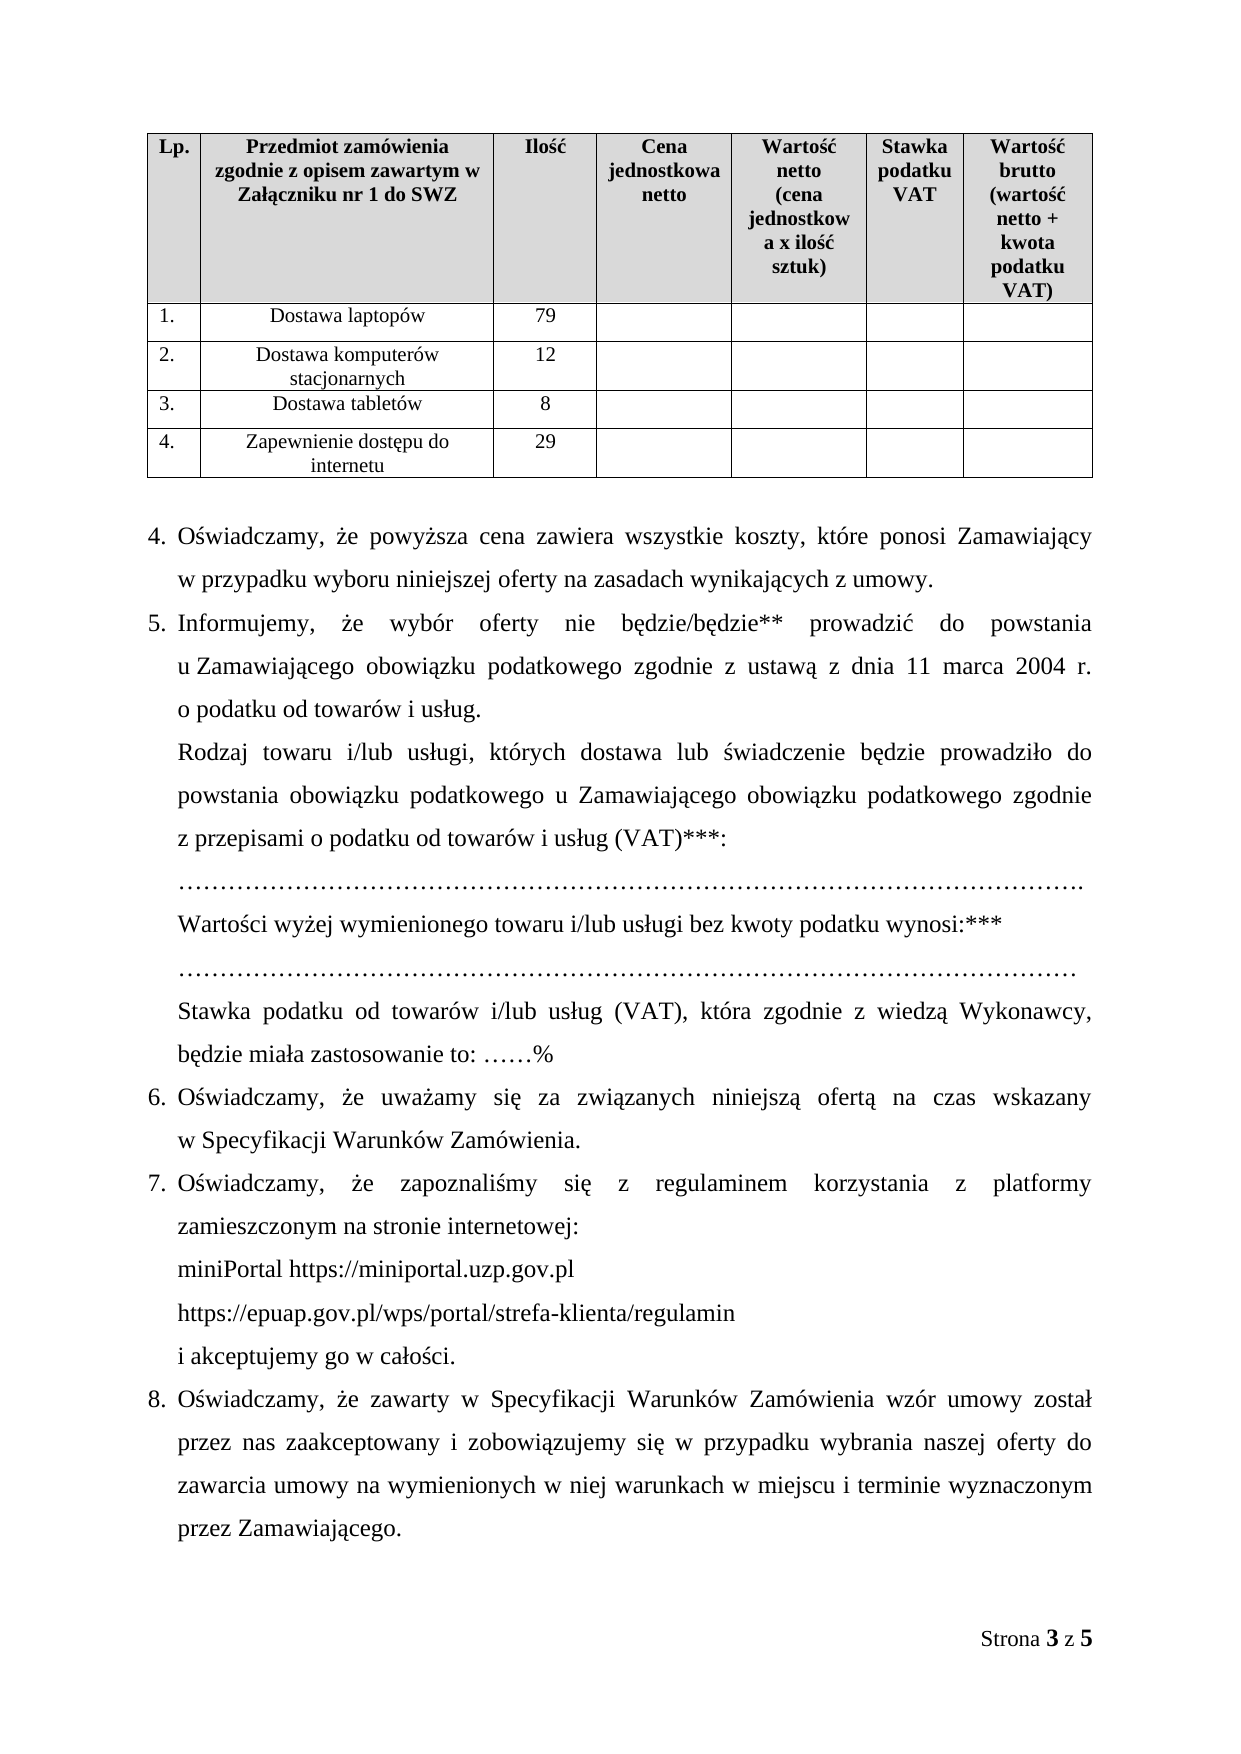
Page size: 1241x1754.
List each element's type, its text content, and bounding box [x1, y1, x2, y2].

table_header Lp. [148, 134, 200, 302]
list Oświadczamy, że powyższa cena zawiera wszystkie koszty, które ponosi Zamawiający w przypadku wyboru niniejszej oferty na zasadach wynikających z umowy. [148, 521, 1093, 593]
table_header Wartość netto (cena jednostkowa x ilość sztuk) [732, 134, 866, 302]
list Rodzaj towaru i/lub usługi, których dostawa lub świadczenie będzie prowadziło do powstania obowiązku podatkowego u Zamawiającego obowiązku podatkowego zgodnie z przepisami o podatku od towarów i usług (VAT)***: [177, 737, 1093, 852]
table_cell Dostawa komputerów stacjonarnych [201, 342, 493, 390]
table_cell 4. [148, 429, 200, 477]
table_cell [732, 429, 866, 477]
list miniPortal https://miniportal.uzp.gov.pl [177, 1254, 1093, 1283]
list Wartości wyżej wymienionego towaru i/lub usługi bez kwoty podatku wynosi:*** [177, 909, 1093, 938]
list Informujemy, że wybór oferty nie będzie/będzie** prowadzić do powstania u Zamawiającego obowiązku podatkowego zgodnie z ustawą z dnia 11 marca 2004 r. o podatku od towarów i usług. [148, 608, 1093, 723]
table_cell [732, 342, 866, 390]
table_cell [597, 391, 731, 428]
list Stawka podatku od towarów i/lub usług (VAT), która zgodnie z wiedzą Wykonawcy, będzie miała zastosowanie to: ……% [177, 996, 1093, 1068]
table_cell 2. [148, 342, 200, 390]
table_header Ilość [494, 134, 596, 302]
list Oświadczamy, że uważamy się za związanych niniejszą ofertą na czas wskazany w Specyfikacji Warunków Zamówienia. [148, 1082, 1093, 1154]
table_header Wartość brutto (wartość netto + kwota podatku VAT) [964, 134, 1092, 302]
table_cell [732, 391, 866, 428]
table_header Cena jednostkowa netto [597, 134, 731, 302]
table_cell [964, 391, 1092, 428]
table_header Przedmiot zamówienia zgodnie z opisem zawartym w Załączniku nr 1 do SWZ [201, 134, 493, 302]
table_cell [867, 304, 963, 341]
list https://epuap.gov.pl/wps/portal/strefa-klienta/regulamin [177, 1298, 1093, 1326]
table_cell [964, 429, 1092, 477]
table_cell Zapewnienie dostępu do internetu [201, 429, 493, 477]
table_cell [597, 429, 731, 477]
table_cell [597, 304, 731, 341]
table_cell [597, 342, 731, 390]
table_cell 3. [148, 391, 200, 428]
table_cell [964, 342, 1092, 390]
table_cell 29 [494, 429, 596, 477]
list Oświadczamy, że zapoznaliśmy się z regulaminem korzystania z platformy zamieszczonym na stronie internetowej: [148, 1168, 1093, 1240]
table_cell Dostawa tabletów [201, 391, 493, 428]
table_cell [867, 391, 963, 428]
table_cell [867, 429, 963, 477]
table_cell 79 [494, 304, 596, 341]
list i akceptujemy go w całości. [177, 1341, 1093, 1369]
table_header Stawka podatku VAT [867, 134, 963, 302]
table_cell Dostawa laptopów [201, 304, 493, 341]
list ………………………………………………………………………………………………. [177, 866, 1093, 895]
table_cell [732, 304, 866, 341]
list ……………………………………………………………………………………………… [177, 953, 1093, 981]
table_cell [867, 342, 963, 390]
table_cell 8 [494, 391, 596, 428]
table_cell 12 [494, 342, 596, 390]
table_cell [964, 304, 1092, 341]
table_cell 1. [148, 304, 200, 341]
list Oświadczamy, że zawarty w Specyfikacji Warunków Zamówienia wzór umowy został przez nas zaakceptowany i zobowiązujemy się w przypadku wybrania naszej oferty do zawarcia umowy na wymienionych w niej warunkach w miejscu i terminie wyznaczonym przez Zamawiającego. [148, 1384, 1093, 1542]
